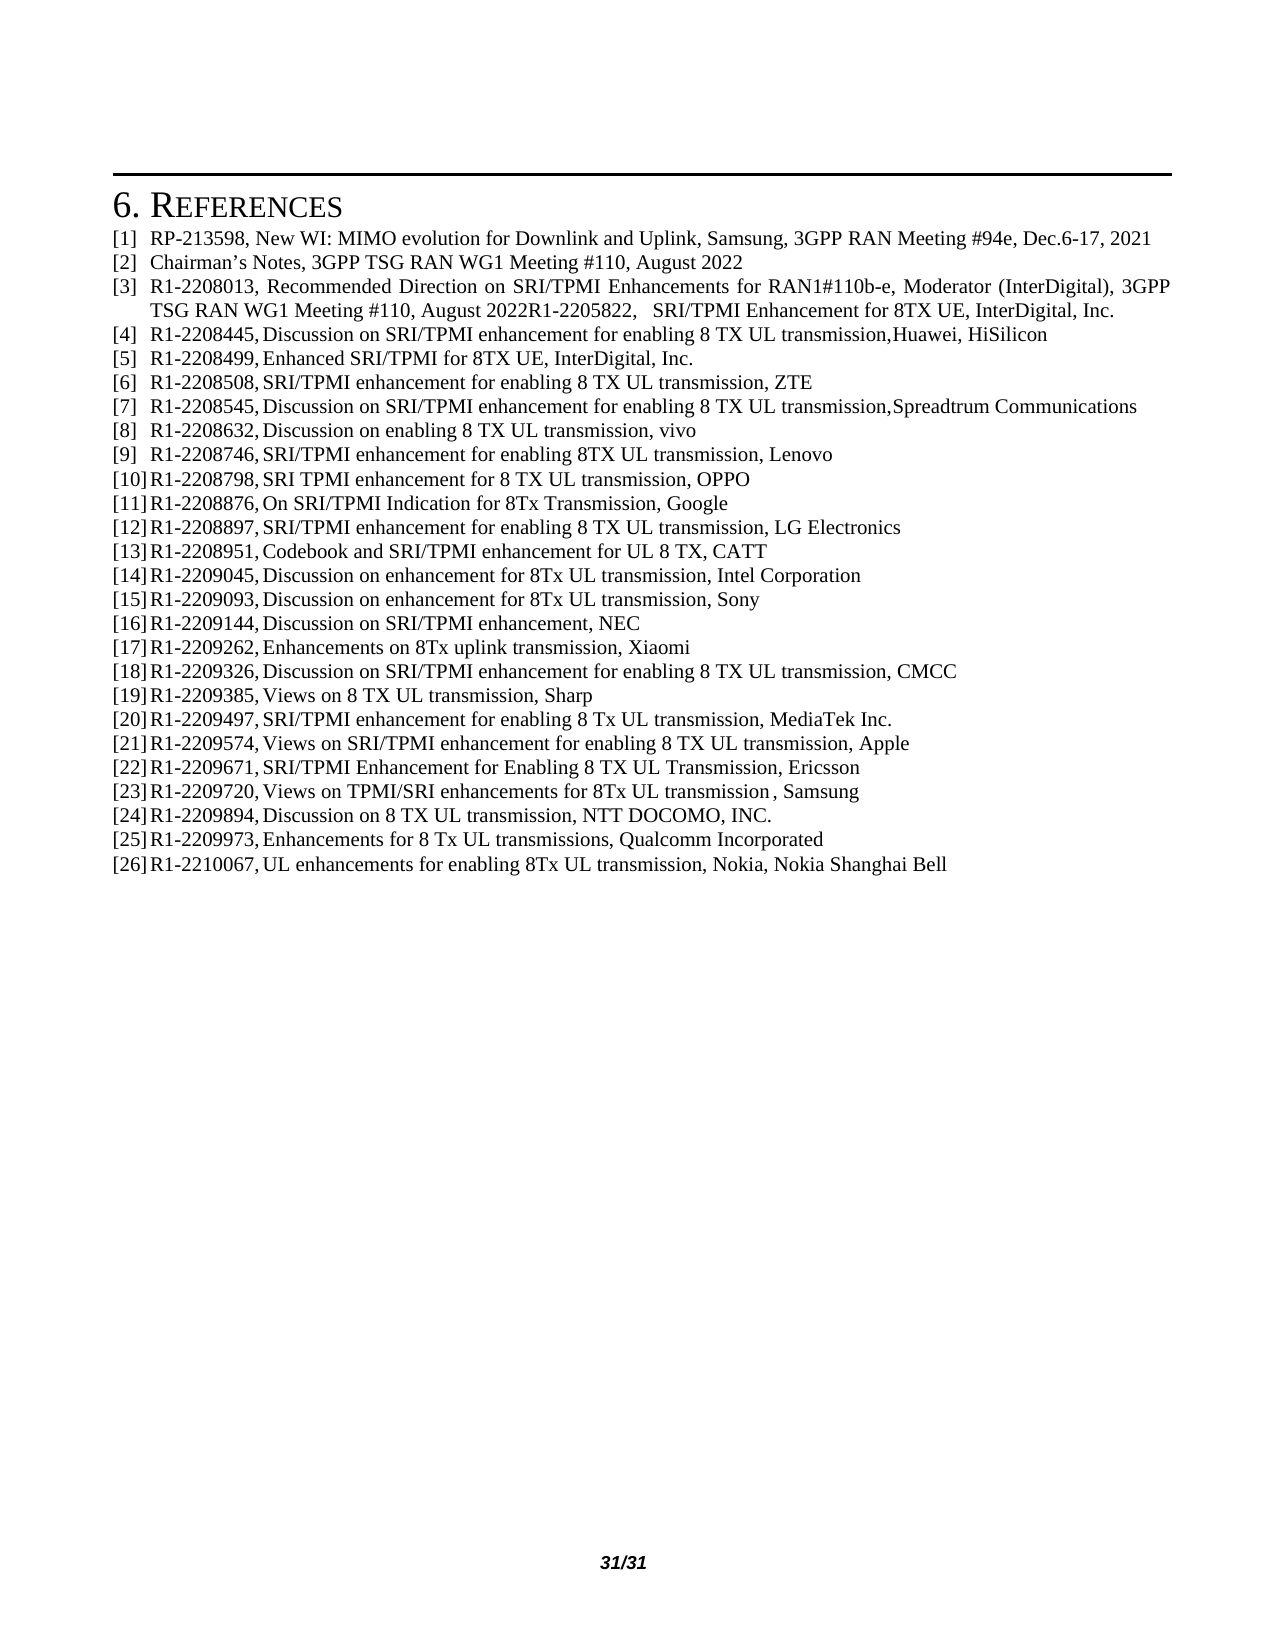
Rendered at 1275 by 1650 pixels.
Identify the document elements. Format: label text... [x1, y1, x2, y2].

list R1-2209671, SRI/TPMI Enhancement for Enabling 8 TX UL Transmission, Ericsson [112, 755, 1172, 779]
list R1-2208545, Discussion on SRI/TPMI enhancement for enabling 8 TX UL transmission, Spreadtrum Communications [112, 394, 1172, 418]
list R1-2208013, Recommended Direction on SRI/TPMI Enhancements for RAN1#110b-e, Moderator (InterDigital), 3GPP TSG RAN WG1 Meeting #110, August 2022R1-2205822, SRI/TPMI Enhancement for 8TX UE, InterDigital, Inc. [112, 274, 1172, 322]
list R1-2208798, SRI TPMI enhancement for 8 TX UL transmission, OPPO [112, 466, 1172, 491]
list R1-2209574, Views on SRI/TPMI enhancement for enabling 8 TX UL transmission, Apple [112, 731, 1172, 755]
subtitle References [112, 174, 1172, 226]
list R1-2209894, Discussion on 8 TX UL transmission, NTT DOCOMO, INC. [112, 803, 1172, 827]
list R1-2208445, Discussion on SRI/TPMI enhancement for enabling 8 TX UL transmission, Huawei, HiSilicon [112, 322, 1172, 346]
list R1-2208632, Discussion on enabling 8 TX UL transmission, vivo [112, 418, 1172, 442]
list R1-2209497, SRI/TPMI enhancement for enabling 8 Tx UL transmission, MediaTek Inc. [112, 707, 1172, 731]
list R1-2209045, Discussion on enhancement for 8Tx UL transmission, Intel Corporation [112, 563, 1172, 587]
list R1-2209720, Views on TPMI/SRI enhancements for 8Tx UL transmission , Samsung [112, 779, 1172, 803]
list R1-2209093, Discussion on enhancement for 8Tx UL transmission, Sony [112, 587, 1172, 611]
list R1-2210067, UL enhancements for enabling 8Tx UL transmission, Nokia, Nokia Shanghai Bell [112, 851, 1172, 876]
list R1-2209385, Views on 8 TX UL transmission, Sharp [112, 683, 1172, 707]
list R1-2208499, Enhanced SRI/TPMI for 8TX UE, InterDigital, Inc. [112, 346, 1172, 370]
list R1-2208951, Codebook and SRI/TPMI enhancement for UL 8 TX, CATT [112, 539, 1172, 563]
list R1-2209326, Discussion on SRI/TPMI enhancement for enabling 8 TX UL transmission, CMCC [112, 659, 1172, 683]
list R1-2208897, SRI/TPMI enhancement for enabling 8 TX UL transmission, LG Electronics [112, 514, 1172, 539]
list R1-2208508, SRI/TPMI enhancement for enabling 8 TX UL transmission, ZTE [112, 370, 1172, 394]
list R1-2209973, Enhancements for 8 Tx UL transmissions, Qualcomm Incorporated [112, 827, 1172, 851]
list R1-2209262, Enhancements on 8Tx uplink transmission, Xiaomi [112, 635, 1172, 659]
list R1-2209144, Discussion on SRI/TPMI enhancement, NEC [112, 611, 1172, 635]
list R1-2208876, On SRI/TPMI Indication for 8Tx Transmission, Google [112, 491, 1172, 514]
list Chairman’s Notes, 3GPP TSG RAN WG1 Meeting #110, August 2022 [112, 250, 1172, 274]
list RP-213598, New WI: MIMO evolution for Downlink and Uplink, Samsung, 3GPP RAN Meeting #94e, Dec.6-17, 2021 [112, 226, 1172, 250]
list R1-2208746, SRI/TPMI enhancement for enabling 8TX UL transmission, Lenovo [112, 442, 1172, 466]
